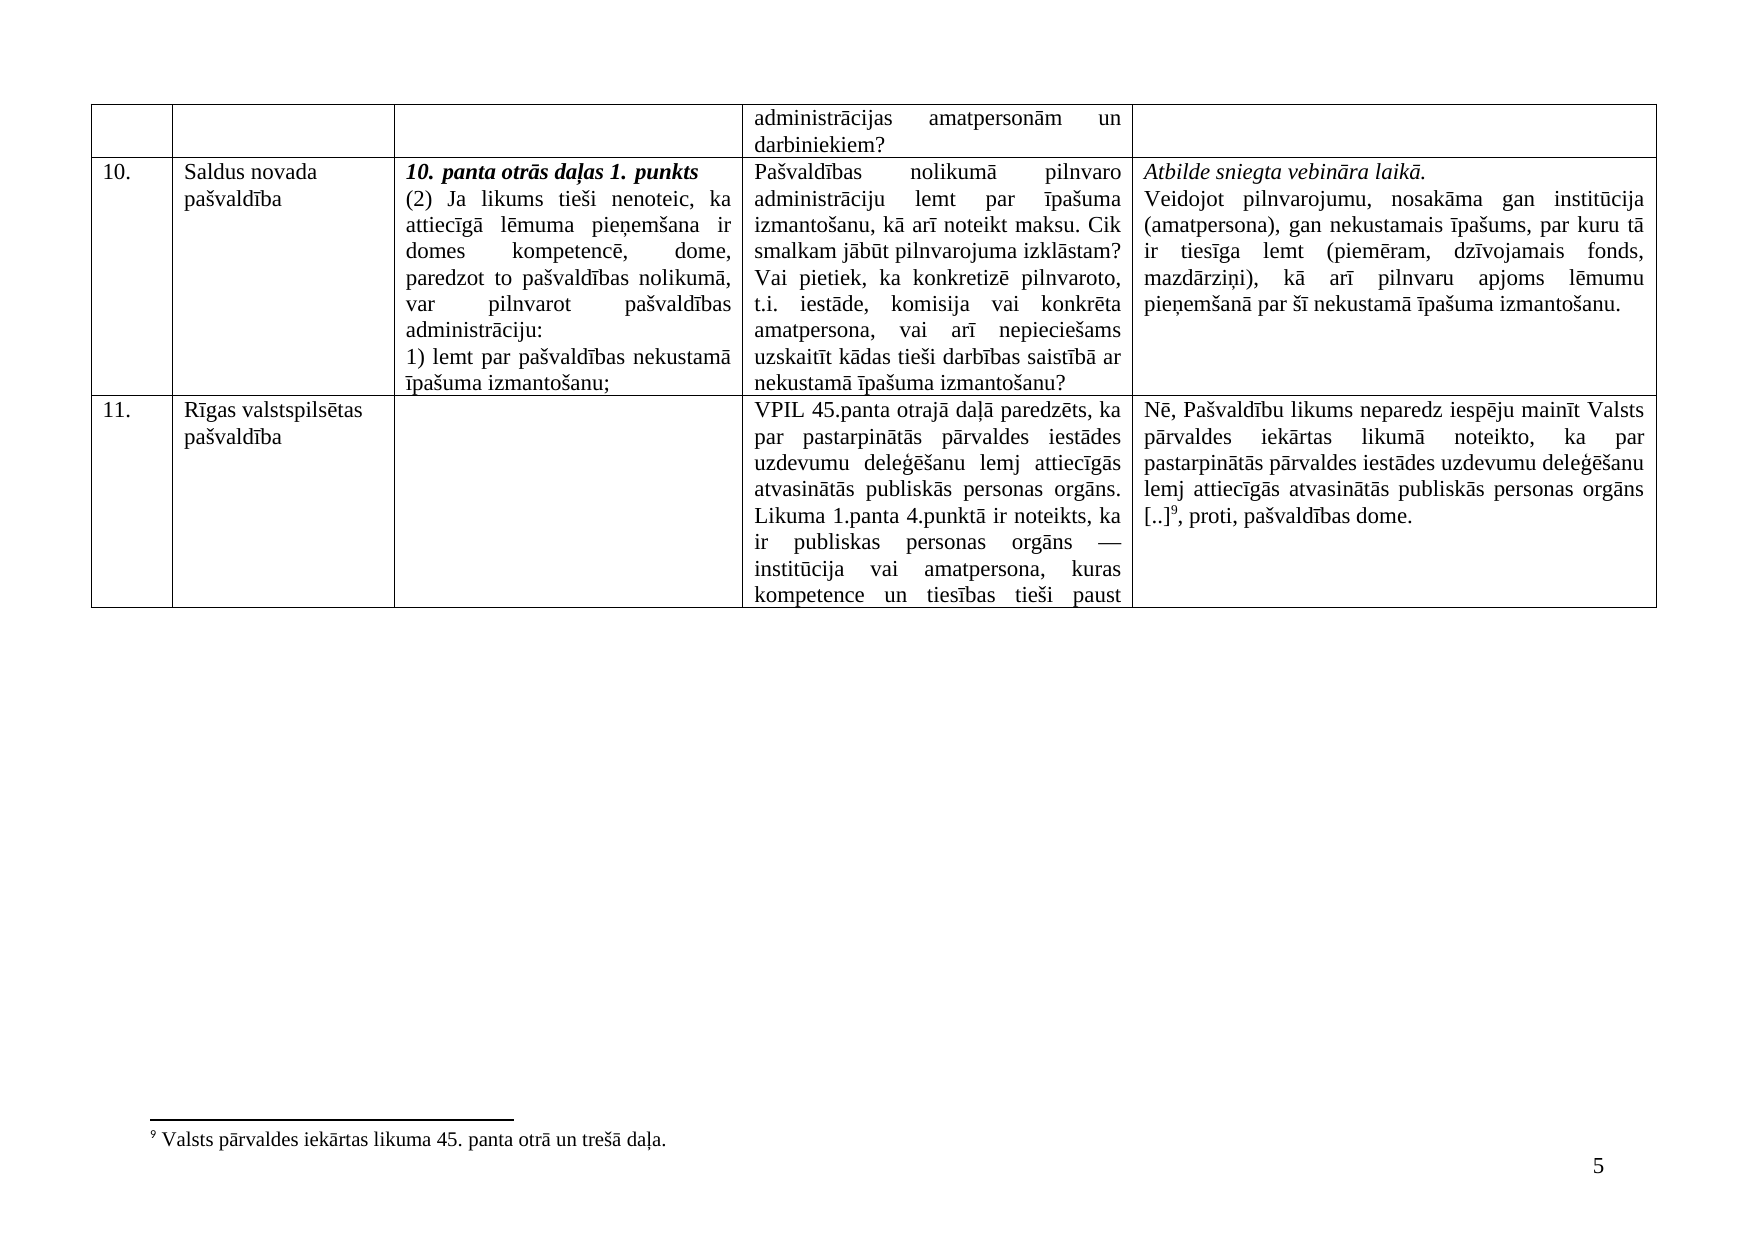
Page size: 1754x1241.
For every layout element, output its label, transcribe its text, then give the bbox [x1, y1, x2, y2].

table_cell [395, 105, 742, 157]
table_cell [92, 396, 172, 607]
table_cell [173, 105, 394, 157]
table_cell Nē, Pašvaldību likums neparedz iespēju mainīt Valsts pārvaldes iekārtas likumā noteikto, ka par pastarpinātās pārvaldes iestādes uzdevumu deleģēšanu lemj attiecīgās atvasinātās publiskās personas orgāns [..], proti, pašvaldības dome. [1133, 396, 1656, 607]
table_cell 10. panta otrās daļas 1. punkts (2) Ja likums tieši nenoteic, ka attiecīgā lēmuma pieņemšana ir domes kompetencē, dome, paredzot to pašvaldības nolikumā, var pilnvarot pašvaldības administrāciju: 1) lemt par pašvaldības nekustamā īpašuma izmantošanu; [395, 158, 742, 395]
table_cell [92, 105, 172, 157]
table_cell [92, 158, 172, 395]
table_cell VPIL 45.panta otrajā daļā paredzēts, ka par pastarpinātās pārvaldes iestādes uzdevumu deleģēšanu lemj attiecīgās atvasinātās publiskās personas orgāns. Likuma 1.panta 4.punktā ir noteikts, ka ir publiskas personas orgāns — institūcija vai amatpersona, kuras kompetence un tiesības tieši paust publiskas personas tiesisko gribu ir noteiktas attiecīgās publiskās personas juridiskajā pamataktā vai darbību reglamentējošajā likumā. Savukārt, šī panta 3.punktā ir definēta “iestāde” (institūcija, kura darbojas publiskas personas vārdā un kurai ar normatīvo aktu noteikta kompetence valsts pārvaldē, piešķirti finansu līdzekļi tās darbības īstenošanai un ir savs personāls). Līdz šim pastāvēja viedoklis, ka atvasinātās publiskās personas orgāns ir Dome (lēmējinstitūcija), līdz ar ko uzdevumus var deleģēt tikai ar Domes lēmumu (arī veikt grozījumus deleģēšanas līgumos). Vai sakarā ar regulējumu, kuru nosaka Pašvaldību likums, var mainīt līdz šim esošo deleģēšanas (publisko) līgumu slēgšanas procedūru, proti, ar pašvaldības nolikumu nodot minētās funkcijas Domes institūcijām, vai vismaz nodot uzdevumu izdarīt [743, 396, 1132, 607]
table_cell Atbilde sniegta vebināra laikā. Veidojot pilnvarojumu, nosakāma gan institūcija (amatpersona), gan nekustamais īpašums, par kuru tā ir tiesīga lemt (piemēram, dzīvojamais fonds, mazdārziņi), kā arī pilnvaru apjoms lēmumu pieņemšanā par šī nekustamā īpašuma izmantošanu. [1133, 158, 1656, 395]
table_cell [395, 396, 742, 607]
table_cell Pašvaldības nolikumā pilnvaro administrāciju lemt par īpašuma izmantošanu, kā arī noteikt maksu. Cik smalkam jābūt pilnvarojuma izklāstam? Vai pietiek, ka konkretizē pilnvaroto, t.i. iestāde, komisija vai konkrēta amatpersona, vai arī nepieciešams uzskaitīt kādas tieši darbības saistībā ar nekustamā īpašuma izmantošanu? [743, 158, 1132, 395]
table_cell Rīgas valstspilsētas pašvaldība [173, 396, 394, 607]
table_cell Saldus novada pašvaldība [173, 158, 394, 395]
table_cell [743, 105, 1132, 157]
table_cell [1133, 105, 1656, 157]
